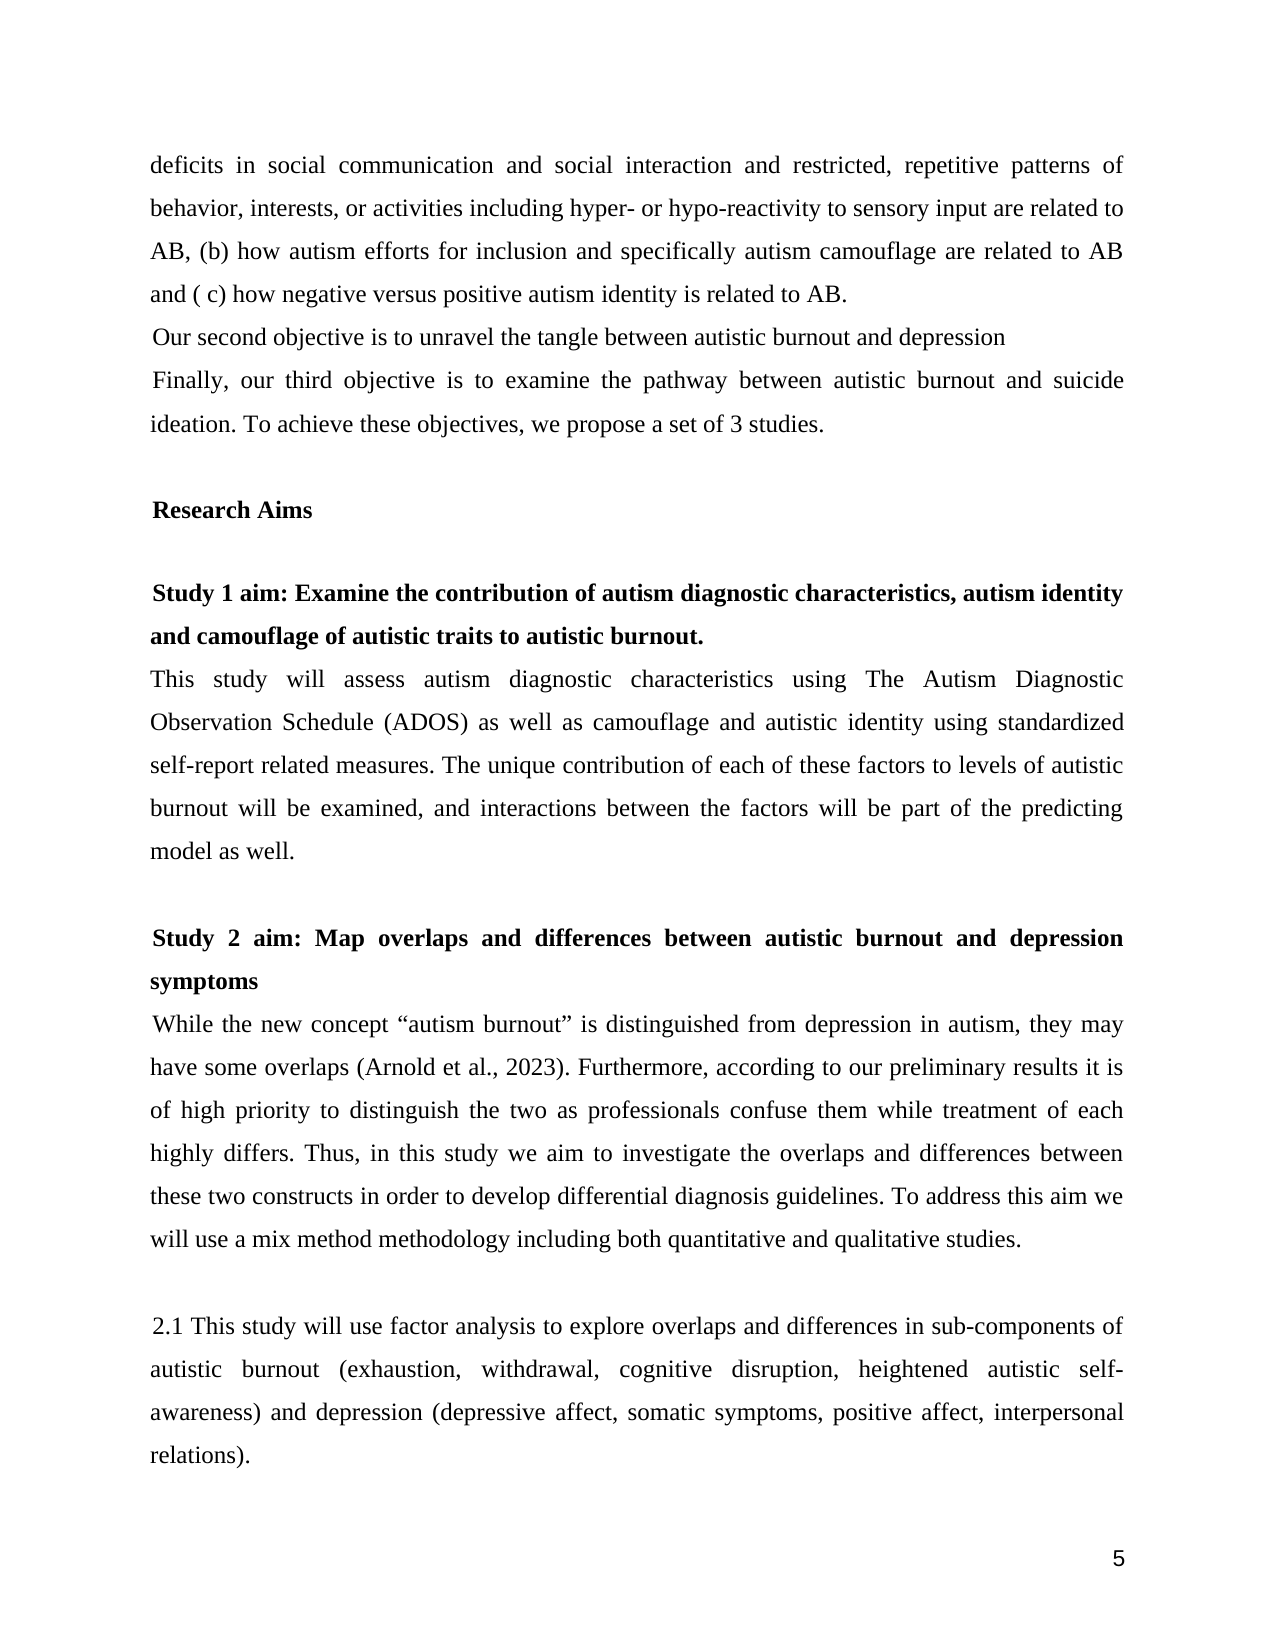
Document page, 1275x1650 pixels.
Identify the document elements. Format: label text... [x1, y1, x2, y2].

text 2.1 This study will use factor analysis to explore overlaps and differences in sub-components of autistic burnout (exhaustion, withdrawal, cognitive disruption, heightened autistic self-awareness) and depression (depressive affect, somatic symptoms, positive affect, interpersonal relations). [150, 1311, 1125, 1469]
text This study will assess autism diagnostic characteristics using The Autism Diagnostic Observation Schedule (ADOS) as well as camouflage and autistic identity using standardized self-report related measures. The unique contribution of each of these factors to levels of autistic burnout will be examined, and interactions between the factors will be part of the predicting model as well. [150, 664, 1125, 865]
text Our second objective is to unravel the tangle between autistic burnout and depression [150, 322, 1125, 351]
text Finally, our third objective is to examine the pathway between autistic burnout and suicide ideation. To achieve these objectives, we propose a set of 3 studies. [150, 366, 1125, 437]
text Study 1 aim: Examine the contribution of autism diagnostic characteristics, autism identity and camouflage of autistic traits to autistic burnout. [150, 578, 1125, 649]
text Research Aims [150, 495, 1125, 524]
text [150, 150, 1125, 308]
text While the new concept “autism burnout” is distinguished from depression in autism, they may have some overlaps (Arnold et al., 2023). Furthermore, according to our preliminary results it is of high priority to distinguish the two as professionals confuse them while treatment of each highly differs. Thus, in this study we aim to investigate the overlaps and differences between these two constructs in order to develop differential diagnosis guidelines. To address this aim we will use a mix method methodology including both quantitative and qualitative studies. [150, 1009, 1125, 1253]
text Study 2 aim: Map overlaps and differences between autistic burnout and depression symptoms [150, 923, 1125, 994]
